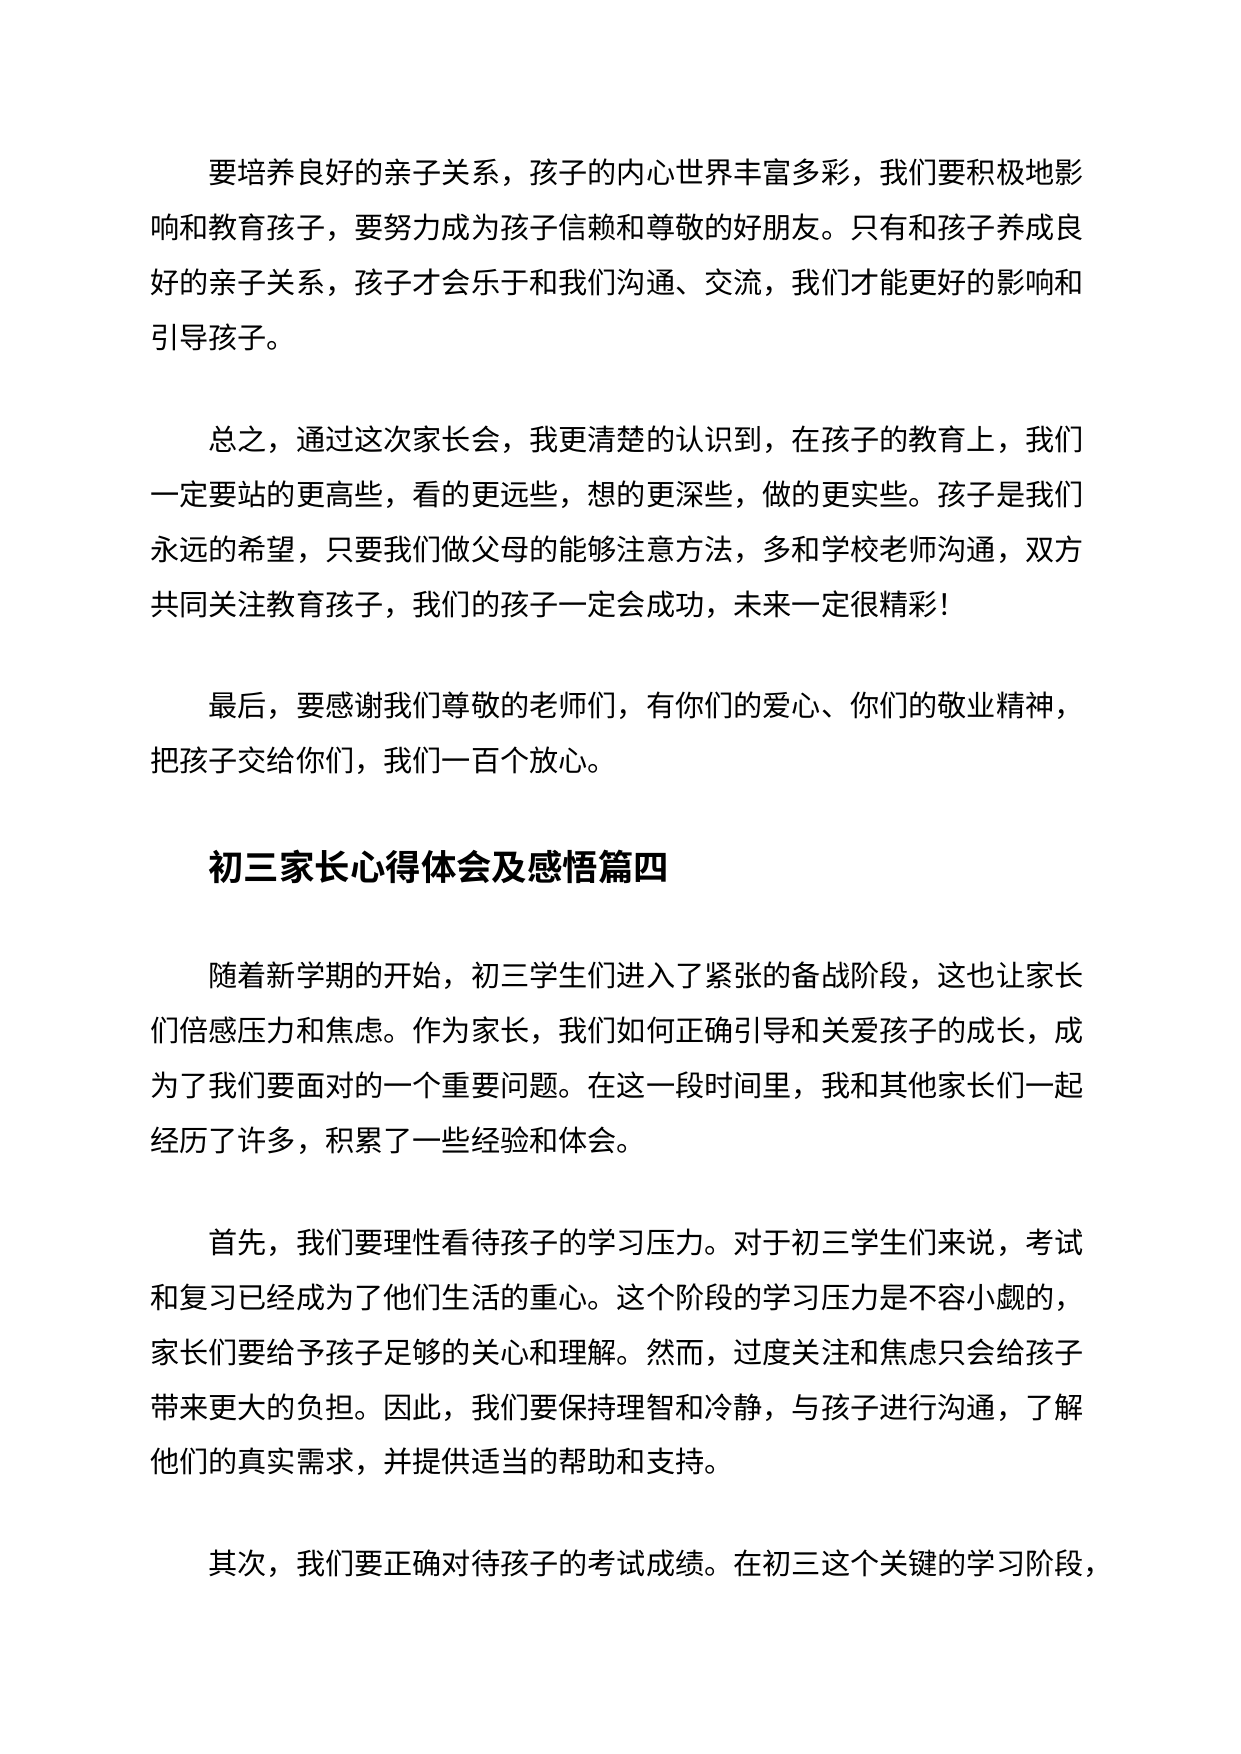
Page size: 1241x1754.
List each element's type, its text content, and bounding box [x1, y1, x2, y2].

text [150, 1541, 1090, 1583]
text 初三家长心得体会及感悟篇四 [150, 839, 1090, 891]
text 总之，通过这次家长会，我更清楚的认识到，在孩子的教育上，我们一定要站的更高些，看的更远些，想的更深些，做的更实些。孩子是我们永远的希望，只要我们做父母的能够注意方法，多和学校老师沟通，双方共同关注教育孩子，我们的孩子一定会成功，未来一定很精彩！ [150, 416, 1090, 623]
text 最后，要感谢我们尊敬的老师们，有你们的爱心、你们的敬业精神，把孩子交给你们，我们一百个放心。 [150, 683, 1090, 780]
text 要培养良好的亲子关系，孩子的内心世界丰富多彩，我们要积极地影响和教育孩子，要努力成为孩子信赖和尊敬的好朋友。只有和孩子养成良好的亲子关系，孩子才会乐于和我们沟通、交流，我们才能更好的影响和引导孩子。 [150, 150, 1090, 357]
text 随着新学期的开始，初三学生们进入了紧张的备战阶段，这也让家长们倍感压力和焦虑。作为家长，我们如何正确引导和关爱孩子的成长，成为了我们要面对的一个重要问题。在这一段时间里，我和其他家长们一起经历了许多，积累了一些经验和体会。 [150, 953, 1090, 1160]
text 首先，我们要理性看待孩子的学习压力。对于初三学生们来说，考试和复习已经成为了他们生活的重心。这个阶段的学习压力是不容小觑的，家长们要给予孩子足够的关心和理解。然而，过度关注和焦虑只会给孩子带来更大的负担。因此，我们要保持理智和冷静，与孩子进行沟通，了解他们的真实需求，并提供适当的帮助和支持。 [150, 1219, 1090, 1481]
